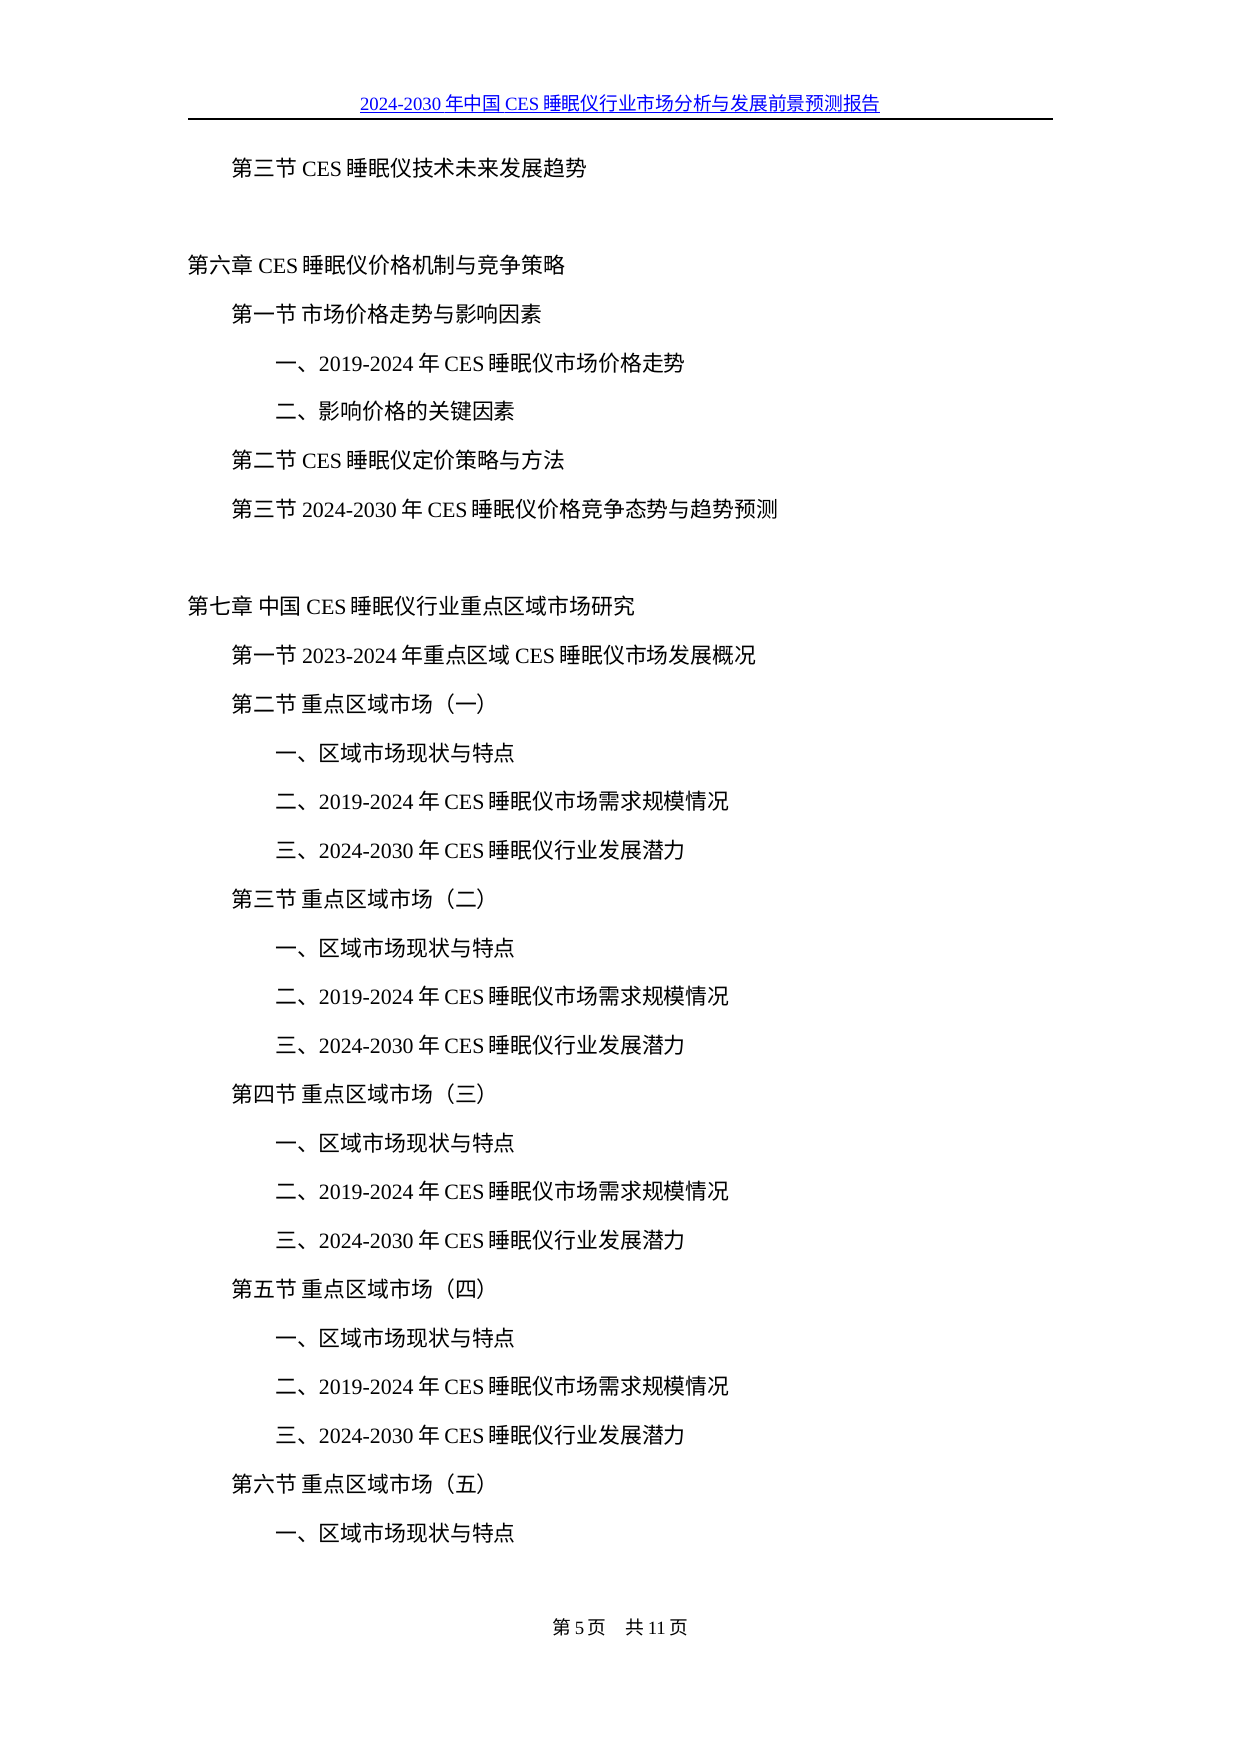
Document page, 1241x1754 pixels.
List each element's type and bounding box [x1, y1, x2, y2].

text [187, 150, 1053, 1548]
